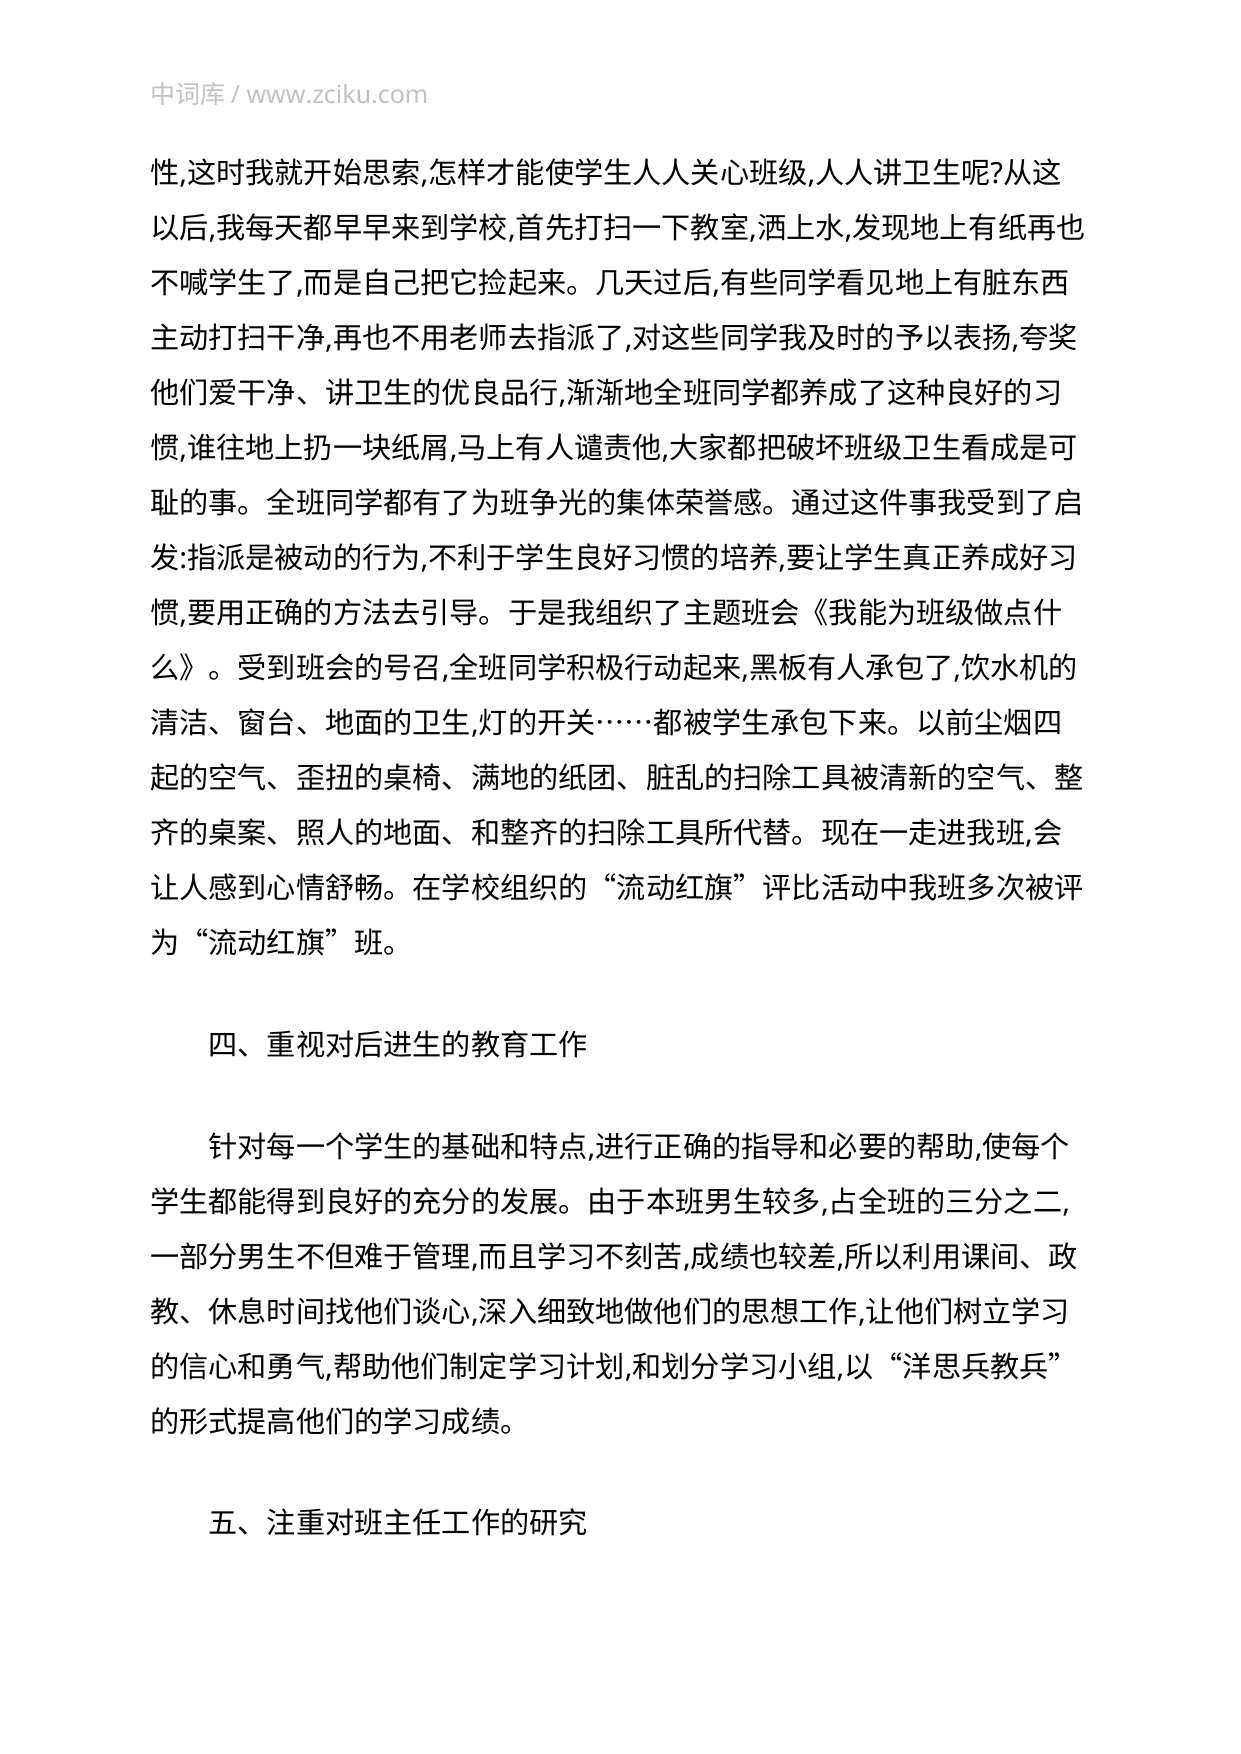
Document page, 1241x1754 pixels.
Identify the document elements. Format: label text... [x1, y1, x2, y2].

text 五、注重对班主任工作的研究 [150, 1500, 1090, 1542]
text 四、重视对后进生的教育工作 [150, 1021, 1090, 1064]
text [150, 150, 1090, 962]
text 针对每一个学生的基础和特点,进行正确的指导和必要的帮助,使每个学生都能得到良好的充分的发展。由于本班男生较多,占全班的三分之二,一部分男生不但难于管理,而且学习不刻苦,成绩也较差,所以利用课间、政教、休息时间找他们谈心,深入细致地做他们的思想工作,让他们树立学习的信心和勇气,帮助他们制定学习计划,和划分学习小组,以“洋思兵教兵”的形式提高他们的学习成绩。 [150, 1123, 1090, 1441]
